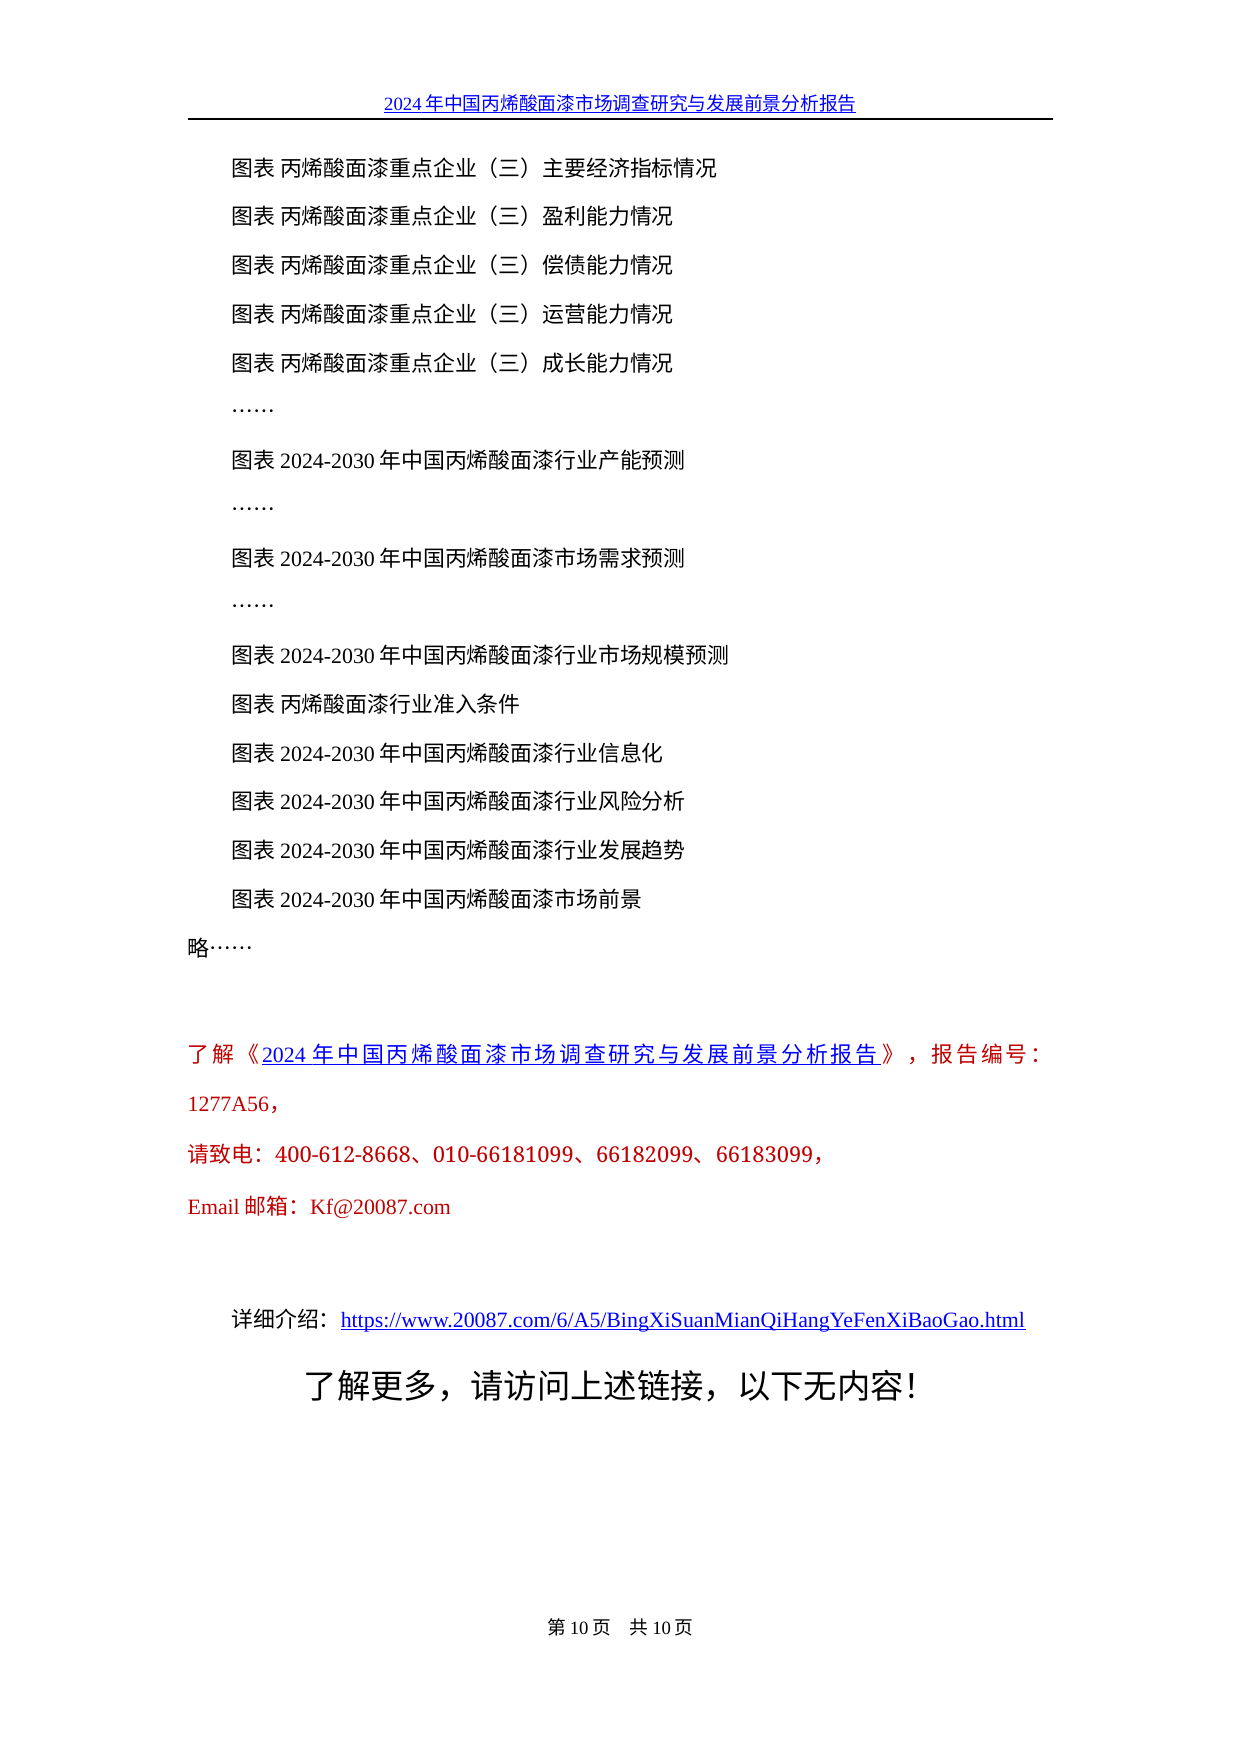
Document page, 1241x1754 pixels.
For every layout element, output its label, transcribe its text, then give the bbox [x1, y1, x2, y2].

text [187, 150, 1053, 963]
title 了解更多，请访问上述链接，以下无内容！ [187, 1351, 1053, 1416]
text 请致电：400-612-8668、010-66181099、66182099、66183099， [187, 1137, 1053, 1169]
text Email邮箱：Kf@20087.com [187, 1188, 1053, 1221]
text 了解《2024年中国丙烯酸面漆市场调查研究与发展前景分析报告》，报告编号：1277A56， [187, 1037, 1053, 1118]
text 详细介绍：https://www.20087.com/6/A5/BingXiSuanMianQiHangYeFenXiBaoGao.html [187, 1301, 1053, 1334]
